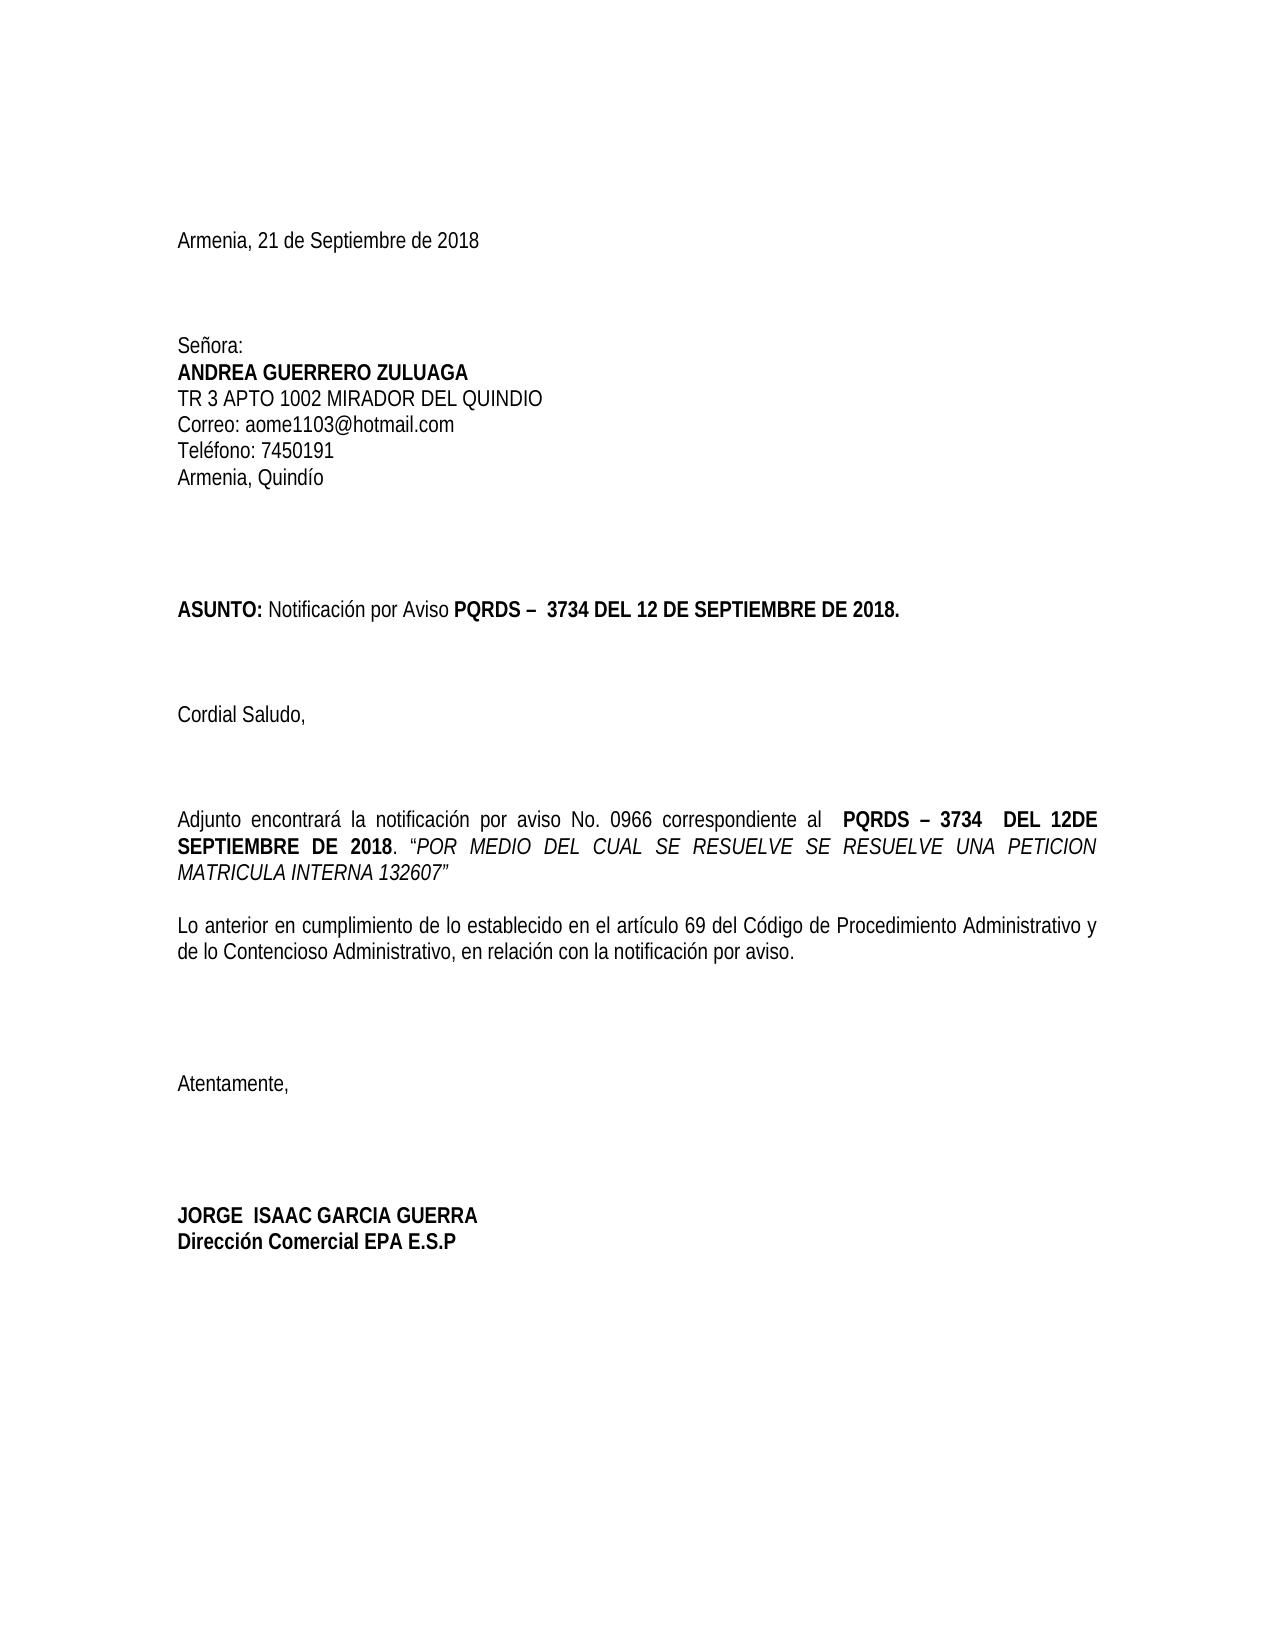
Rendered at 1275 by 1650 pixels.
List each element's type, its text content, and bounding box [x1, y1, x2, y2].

text Teléfono: 7450191 [177, 437, 1098, 464]
text Cordial Saludo, [177, 701, 1098, 727]
text TR 3 APTO 1002 MIRADOR DEL QUINDIO [177, 385, 1098, 411]
text Atentamente, [177, 1070, 1098, 1096]
subtitle JORGE ISAAC GARCIA GUERRA [177, 1202, 1098, 1228]
text ANDREA GUERRERO ZULUAGA [177, 358, 1098, 385]
text Armenia, 21 de Septiembre de 2018 [177, 227, 1098, 253]
text Adjunto encontrará la notificación por aviso No. 0966 correspondiente al PQRDS – 3734 DEL 12DE SEPTIEMBRE DE 2018. “POR MEDIO DEL CUAL SE RESUELVE SE RESUELVE UNA PETICION MATRICULA INTERNA 132607” [177, 806, 1098, 886]
text Correo: aome1103@hotmail.com [177, 411, 1098, 437]
text Dirección Comercial EPA E.S.P [177, 1228, 1098, 1254]
text Señora: [177, 332, 1098, 358]
text Lo anterior en cumplimiento de lo establecido en el artículo 69 del Código de Procedimiento Administrativo y de lo Contencioso Administrativo, en relación con la notificación por aviso. [177, 912, 1098, 964]
text ASUNTO: Notificación por Aviso PQRDS – 3734 DEL 12 DE SEPTIEMBRE DE 2018. [177, 596, 1098, 622]
text Armenia, Quindío [177, 464, 1098, 490]
